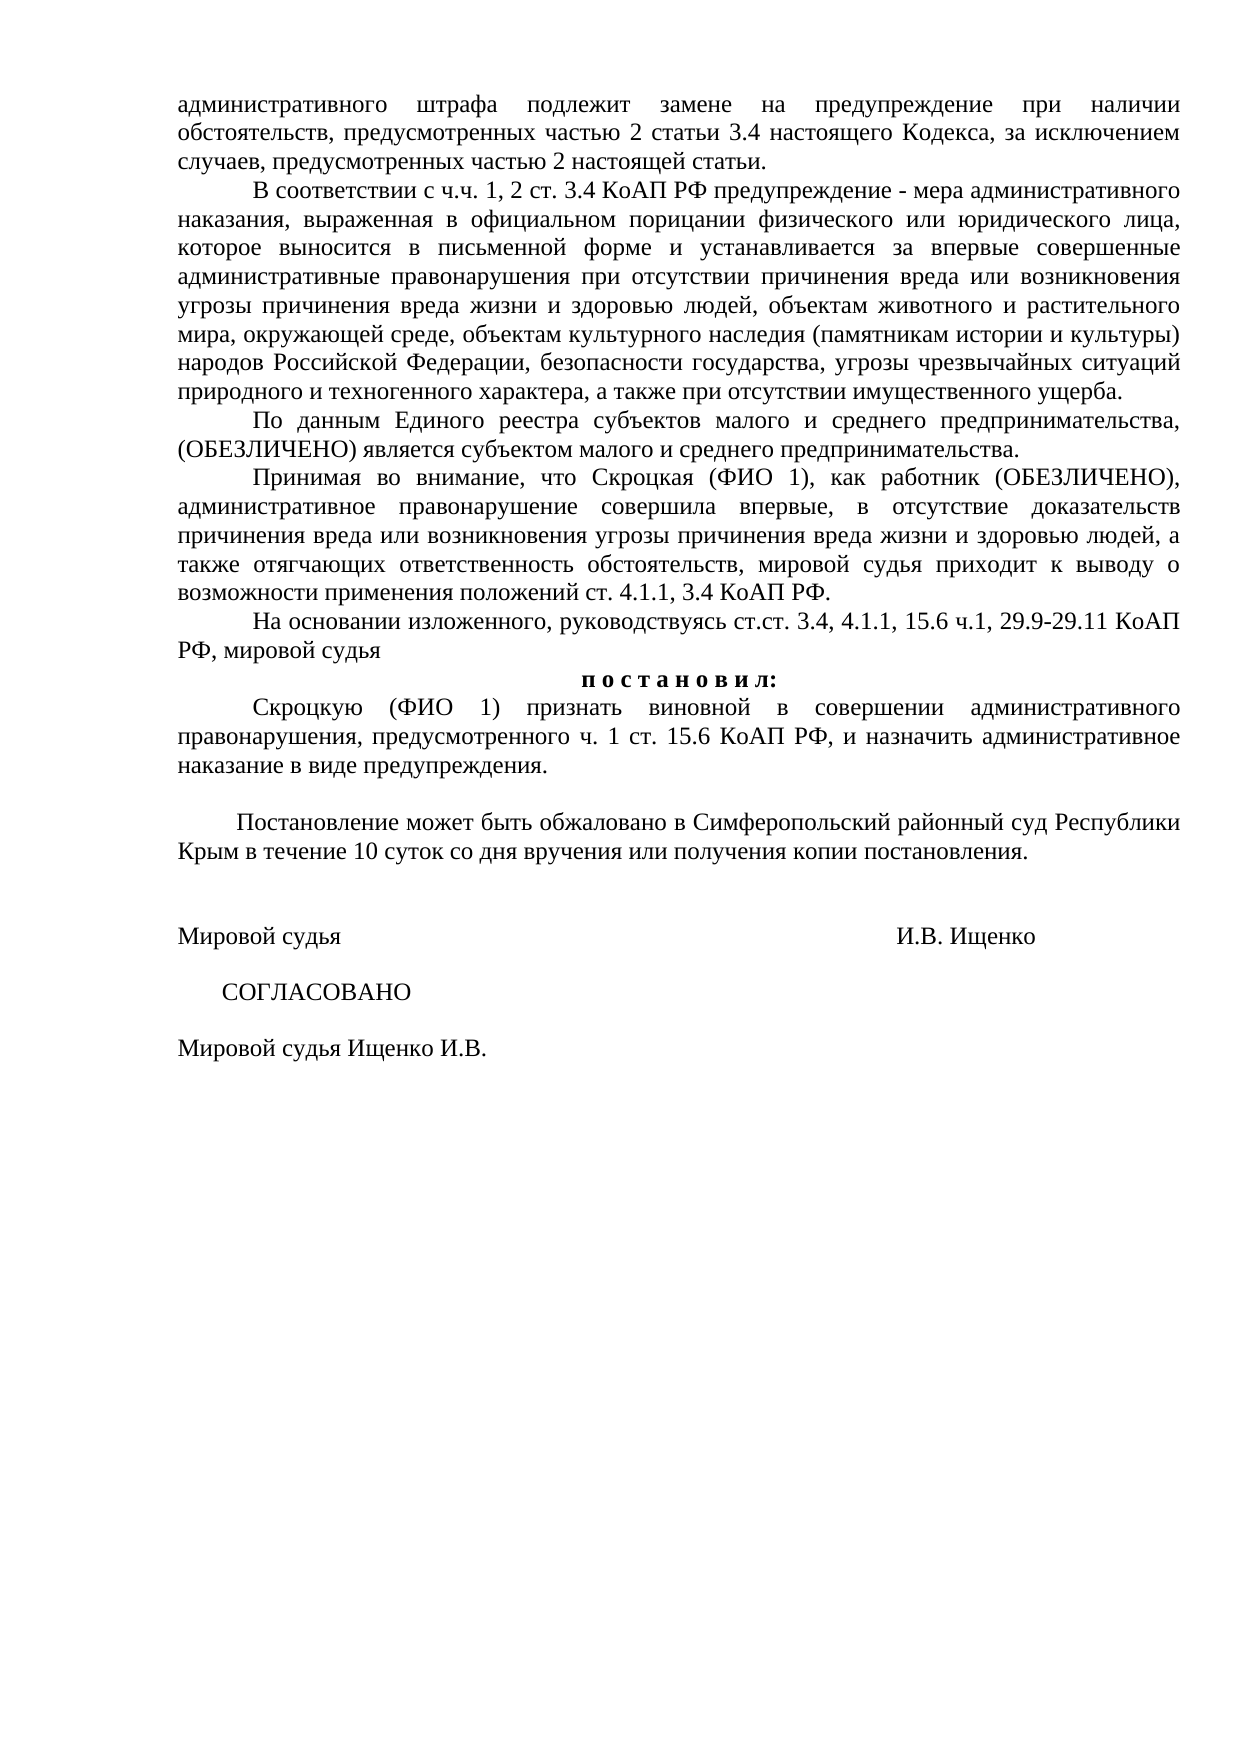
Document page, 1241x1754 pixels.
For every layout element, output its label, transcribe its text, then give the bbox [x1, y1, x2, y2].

text п о с т а н о в и л: [177, 664, 1181, 692]
text На основании изложенного, руководствуясь ст.ст. 3.4, 4.1.1, 15.6 ч.1, 29.9-29.11 КоАП РФ, мировой судья [177, 606, 1181, 664]
text Принимая во внимание, что Скроцкая (ФИО 1), как работник (ОБЕЗЛИЧЕНО), административное правонарушение совершила впервые, в отсутствие доказательств причинения вреда или возникновения угрозы причинения вреда жизни и здоровью людей, а также отягчающих ответственность обстоятельств, мировой судья приходит к выводу о возможности применения положений ст. 4.1.1, 3.4 КоАП РФ. [177, 462, 1181, 606]
text Скроцкую (ФИО 1) признать виновной в совершении административного правонарушения, предусмотренного ч. 1 ст. 15.6 КоАП РФ, и назначить административное наказание в виде предупреждения. [177, 692, 1181, 779]
text Постановление может быть обжаловано в Симферопольский районный суд Республики Крым в течение 10 суток со дня вручения или получения копии постановления. [177, 807, 1181, 865]
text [177, 89, 1181, 175]
text По данным Единого реестра субъектов малого и среднего предпринимательства, (ОБЕЗЛИЧЕНО) является субъектом малого и среднего предпринимательства. [177, 405, 1181, 462]
text Мировой судья И.В. Ищенко [177, 922, 1181, 950]
text В соответствии с ч.ч. 1, 2 ст. 3.4 КоАП РФ предупреждение - мера административного наказания, выраженная в официальном порицании физического или юридического лица, которое выносится в письменной форме и устанавливается за впервые совершенные административные правонарушения при отсутствии причинения вреда или возникновения угрозы причинения вреда жизни и здоровью людей, объектам животного и растительного мира, окружающей среде, объектам культурного наследия (памятникам истории и культуры) народов Российской Федерации, безопасности государства, угрозы чрезвычайных ситуаций природного и техногенного характера, а также при отсутствии имущественного ущерба. [177, 175, 1181, 405]
text Мировой судья Ищенко И.В. [177, 1034, 1181, 1062]
text СОГЛАСОВАНО [177, 978, 1181, 1006]
